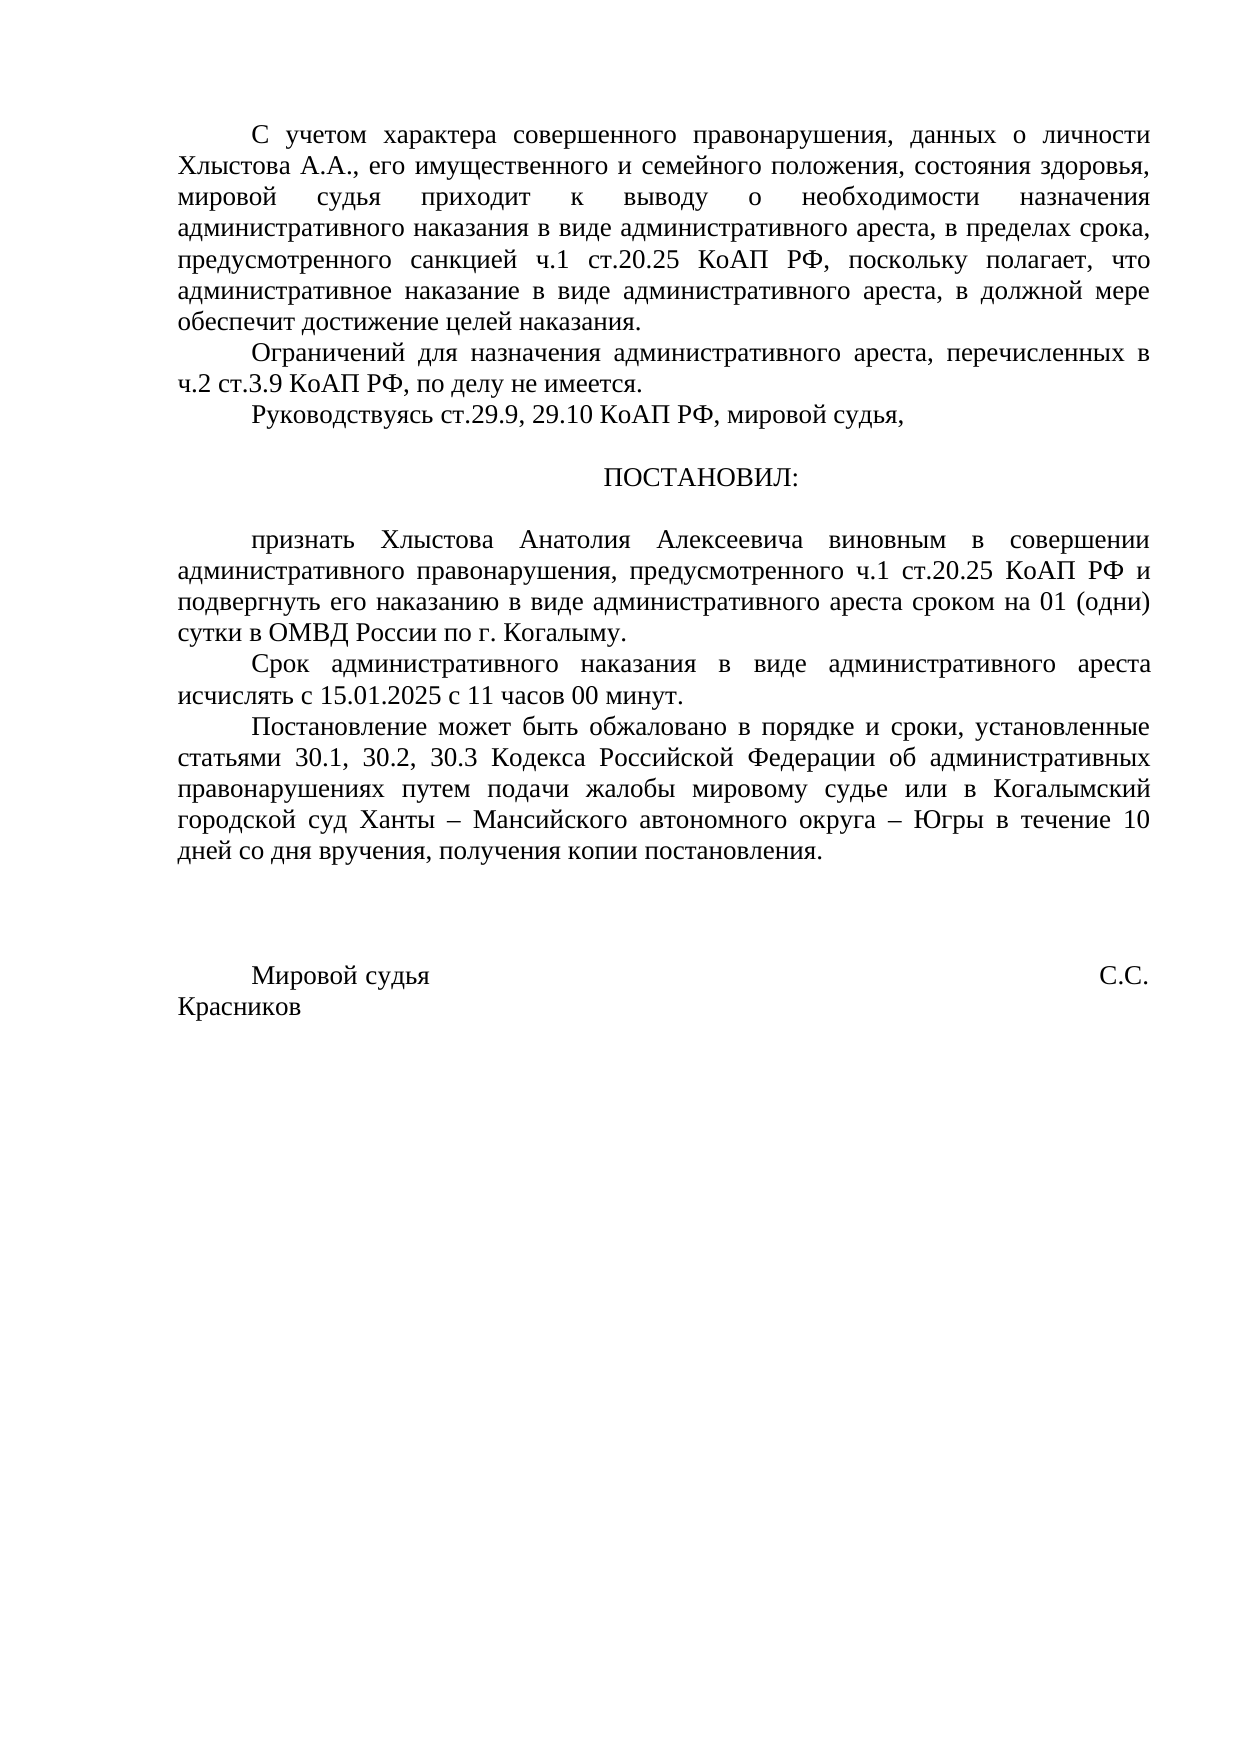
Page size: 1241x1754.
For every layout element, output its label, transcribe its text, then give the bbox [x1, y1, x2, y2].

text признать Хлыстова Анатолия Алексеевича виновным в совершении административного правонарушения, предусмотренного ч.1 ст.20.25 КоАП РФ и подвергнуть его наказанию в виде административного ареста сроком на 01 (одни) сутки в ОМВД России по г. Когалыму. [177, 523, 1152, 648]
text ПОСТАНОВИЛ: [177, 461, 1152, 492]
text Срок административного наказания в виде административного ареста исчислять с 15.01.2025 с 11 часов 00 минут. [177, 648, 1152, 710]
text С учетом характера совершенного правонарушения, данных о личности Хлыстова А.А., его имущественного и семейного положения, состояния здоровья, мировой судья приходит к выводу о необходимости назначения административного наказания в виде административного ареста, в пределах срока, предусмотренного санкцией ч.1 ст.20.25 КоАП РФ, поскольку полагает, что административное наказание в виде административного ареста, в должной мере обеспечит достижение целей наказания. [177, 118, 1152, 336]
text Мировой судья С.С. Красников [177, 959, 1152, 1021]
text Постановление может быть обжаловано в порядке и сроки, установленные статьями 30.1, 30.2, 30.3 Кодекса Российской Федерации об административных правонарушениях путем подачи жалобы мировому судье или в Когалымский городской суд Ханты – Мансийского автономного округа – Югры в течение 10 дней со дня вручения, получения копии постановления. [177, 710, 1152, 866]
text Ограничений для назначения административного ареста, перечисленных в ч.2 ст.3.9 КоАП РФ, по делу не имеется. [177, 336, 1152, 398]
text Руководствуясь ст.29.9, 29.10 КоАП РФ, мировой судья, [177, 398, 1152, 429]
